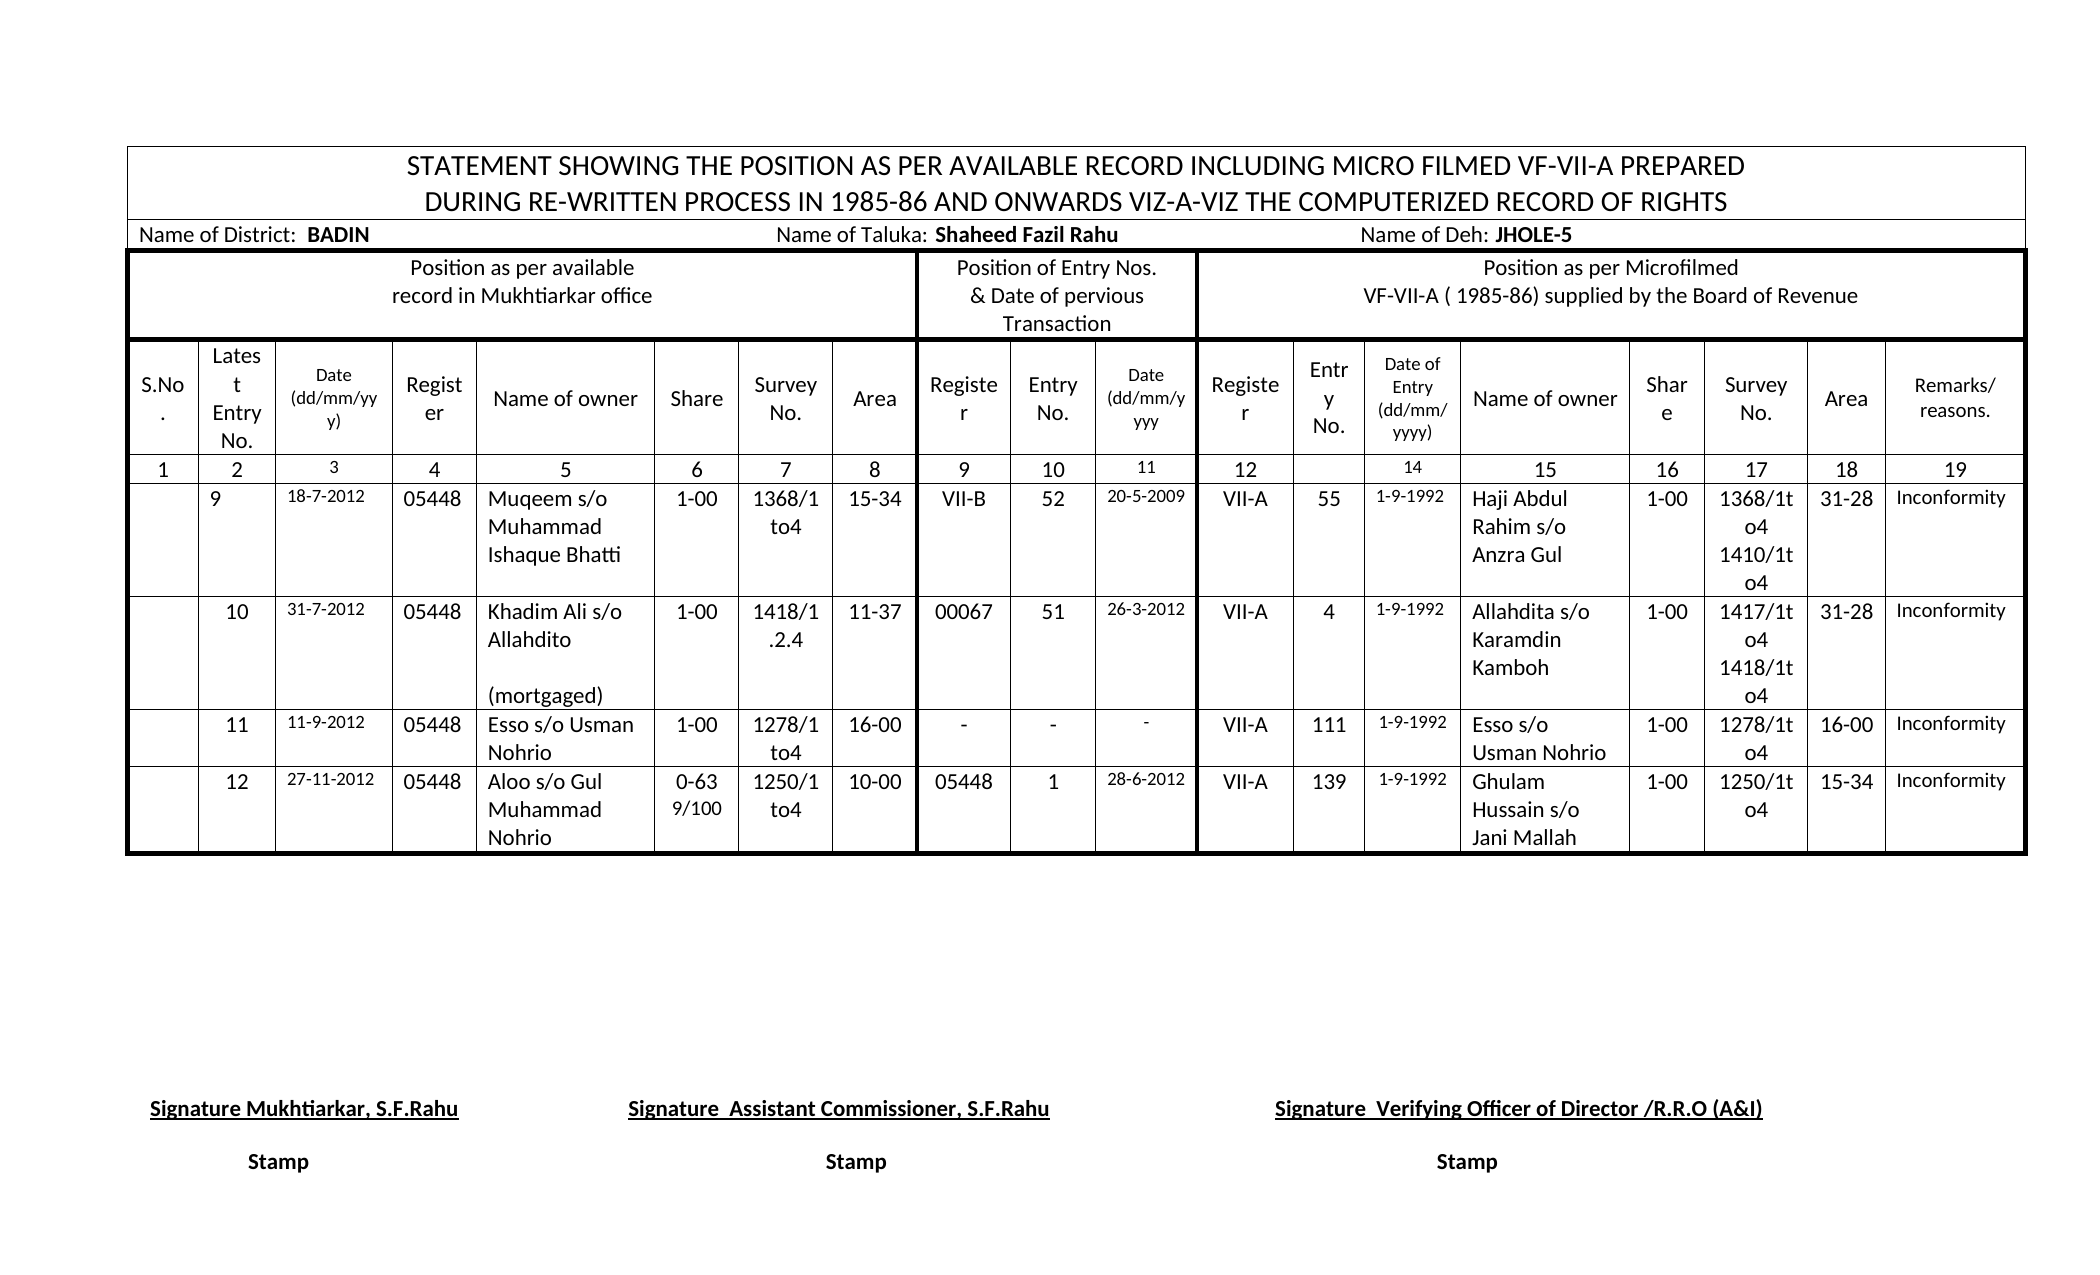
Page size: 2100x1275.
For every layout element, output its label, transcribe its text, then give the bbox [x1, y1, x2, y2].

table_cell 2 [199, 455, 275, 483]
table_cell 5 [477, 455, 654, 483]
table_cell 1-00 [1630, 597, 1704, 709]
table_cell 1-00 [655, 597, 738, 709]
table_cell 1-00 [1630, 767, 1704, 851]
table_cell 17 [1705, 455, 1807, 483]
table_cell Register [919, 342, 1010, 454]
table_cell Position as per Microfilmed VF-VII-A ( 1985-86) supplied by the Board of Revenue [1199, 253, 2023, 337]
table_cell 11 [1096, 455, 1195, 483]
table_cell 9 [199, 484, 275, 596]
table_cell S.No. [130, 342, 198, 454]
table_cell Area [1808, 342, 1885, 454]
table_cell 1418/1.2.4 [739, 597, 832, 709]
table_cell 1-9-1992 [1365, 597, 1460, 709]
table_cell Haji Abdul Rahim s/o Anzra Gul [1461, 484, 1629, 596]
table_cell Survey No. [739, 342, 832, 454]
table_cell 4 [393, 455, 476, 483]
table_cell Entry No. [1011, 342, 1095, 454]
table_cell Esso s/o Usman Nohrio [1461, 710, 1629, 766]
table_cell 1368/1to4 1410/1to4 [1705, 484, 1807, 596]
table_header STATEMENT SHOWING THE POSITION AS PER AVAILABLE RECORD INCLUDING MICRO FILMED VF-VII-A PREPARED DURING RE-WRITTEN PROCESS IN 1985-86 AND ONWARDS VIZ-A-VIZ THE COMPUTERIZED RECORD OF RIGHTS [128, 147, 2025, 219]
table_cell Name of owner [1461, 342, 1629, 454]
table_cell 1-00 [1630, 710, 1704, 766]
table_cell 16 [1630, 455, 1704, 483]
table_cell 31-28 [1808, 597, 1885, 709]
table_cell 31-7-2012 [276, 597, 392, 709]
table_cell Inconformity [1886, 710, 2023, 766]
table_cell Name of District: BADIN Name of Taluka: Shaheed Fazil Rahu Name of Deh: JHOLE-5 [128, 220, 2025, 248]
table_cell Ghulam Hussain s/o Jani Mallah [1461, 767, 1629, 851]
table_cell - [919, 710, 1010, 766]
table_cell 27-11-2012 [276, 767, 392, 851]
table_cell [1294, 455, 1364, 483]
table_cell VII-A [1199, 597, 1293, 709]
table_cell 05448 [393, 767, 476, 851]
table_cell Muqeem s/o Muhammad Ishaque Bhatti [477, 484, 654, 596]
table_cell Survey No. [1705, 342, 1807, 454]
table_cell 12 [199, 767, 275, 851]
table_cell 16-00 [1808, 710, 1885, 766]
table_cell 15 [1461, 455, 1629, 483]
table_cell Inconformity [1886, 597, 2023, 709]
table_cell Share [1630, 342, 1704, 454]
table_cell Position as per available record in Mukhtiarkar office [130, 253, 915, 337]
table_cell Position of Entry Nos. & Date of pervious Transaction [919, 253, 1195, 337]
table_cell Remarks/ reasons. [1886, 342, 2023, 454]
table_cell 18 [1808, 455, 1885, 483]
table_cell Date (dd/mm/yyy) [276, 342, 392, 454]
table_cell Khadim Ali s/o Allahdito (mortgaged) [477, 597, 654, 709]
table_cell 1250/1to4 [739, 767, 832, 851]
table_cell 51 [1011, 597, 1095, 709]
table_cell Esso s/o Usman Nohrio [477, 710, 654, 766]
table_cell 0-63 9/100 [655, 767, 738, 851]
table_cell Register [1199, 342, 1293, 454]
table_cell 1-00 [1630, 484, 1704, 596]
table_cell 139 [1294, 767, 1364, 851]
table_cell 19 [1886, 455, 2023, 483]
table_cell 1-9-1992 [1365, 767, 1460, 851]
table_cell Area [833, 342, 915, 454]
table_cell 1278/1to4 [1705, 710, 1807, 766]
table_cell 00067 [919, 597, 1010, 709]
table_cell 10 [1011, 455, 1095, 483]
table_cell 15-34 [1808, 767, 1885, 851]
table_cell 16-00 [833, 710, 915, 766]
table_cell 05448 [919, 767, 1010, 851]
table_cell 10 [199, 597, 275, 709]
table_cell 9 [919, 455, 1010, 483]
table_cell 3 [276, 455, 392, 483]
table_cell - [1011, 710, 1095, 766]
table_cell Allahdita s/o Karamdin Kamboh [1461, 597, 1629, 709]
table_cell 7 [739, 455, 832, 483]
table_cell 1-00 [655, 484, 738, 596]
table_cell 26-3-2012 [1096, 597, 1195, 709]
table_cell 12 [1199, 455, 1293, 483]
table_cell 10-00 [833, 767, 915, 851]
table_cell VII-A [1199, 710, 1293, 766]
table_cell 111 [1294, 710, 1364, 766]
table_cell Register [393, 342, 476, 454]
table_cell 31-28 [1808, 484, 1885, 596]
table_cell 8 [833, 455, 915, 483]
table_cell 6 [655, 455, 738, 483]
table_cell 20-5-2009 [1096, 484, 1195, 596]
table_cell 05448 [393, 710, 476, 766]
table_cell VII-A [1199, 767, 1293, 851]
table_cell VII-B [919, 484, 1010, 596]
table_cell 11-9-2012 [276, 710, 392, 766]
table_cell - [1096, 710, 1195, 766]
table_cell 18-7-2012 [276, 484, 392, 596]
table_cell Inconformity [1886, 484, 2023, 596]
table_cell 1250/1to4 [1705, 767, 1807, 851]
table_cell 05448 [393, 484, 476, 596]
table_cell Share [655, 342, 738, 454]
table_cell Inconformity [1886, 767, 2023, 851]
table_cell 1 [1011, 767, 1095, 851]
table_cell [130, 484, 198, 596]
table_cell Name of owner [477, 342, 654, 454]
table_cell 11 [199, 710, 275, 766]
table_cell 14 [1365, 455, 1460, 483]
table_cell [130, 597, 198, 709]
table_cell VII-A [1199, 484, 1293, 596]
table_cell Date of Entry (dd/mm/yyyy) [1365, 342, 1460, 454]
table_cell 52 [1011, 484, 1095, 596]
table_cell 1-00 [655, 710, 738, 766]
table_cell Latest Entry No. [199, 342, 275, 454]
table_cell Aloo s/o Gul Muhammad Nohrio [477, 767, 654, 851]
table_cell Date (dd/mm/yyyy [1096, 342, 1195, 454]
table_cell 55 [1294, 484, 1364, 596]
table_cell 15-34 [833, 484, 915, 596]
table_cell 1-9-1992 [1365, 710, 1460, 766]
table_cell 28-6-2012 [1096, 767, 1195, 851]
table_cell [130, 767, 198, 851]
table_cell 4 [1294, 597, 1364, 709]
table_cell 1417/1to4 1418/1to4 [1705, 597, 1807, 709]
table_cell 1-9-1992 [1365, 484, 1460, 596]
table_cell 1 [130, 455, 198, 483]
table_cell Entry No. [1294, 342, 1364, 454]
table_cell 11-37 [833, 597, 915, 709]
table_cell 1278/1to4 [739, 710, 832, 766]
table_cell 1368/1to4 [739, 484, 832, 596]
table_cell 05448 [393, 597, 476, 709]
table_cell [130, 710, 198, 766]
